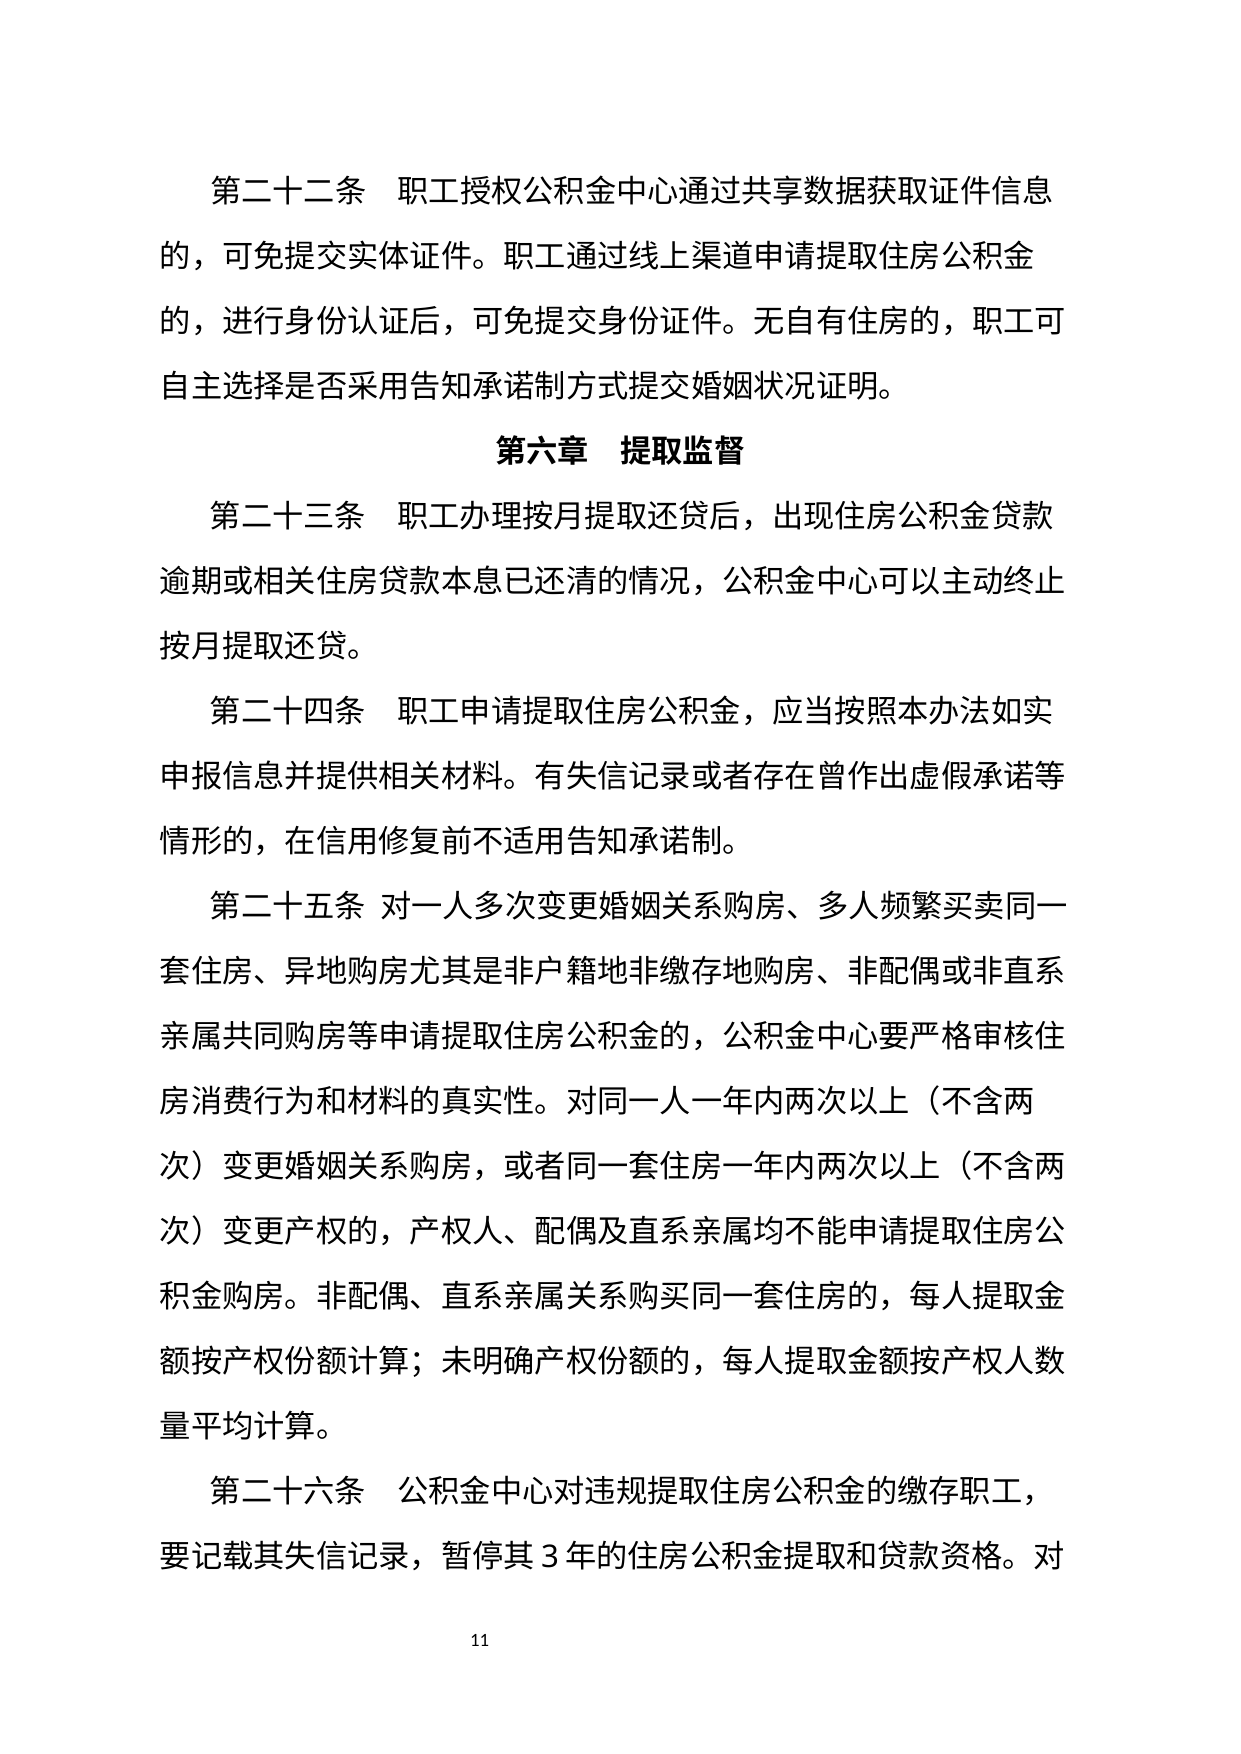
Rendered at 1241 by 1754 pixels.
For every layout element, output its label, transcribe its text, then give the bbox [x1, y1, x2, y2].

text 第六章 提取监督 [159, 416, 1081, 481]
text 第二十二条 职工授权公积金中心通过共享数据获取证件信息的，可免提交实体证件。职工通过线上渠道申请提取住房公积金的，进行身份认证后，可免提交身份证件。无自有住房的，职工可自主选择是否采用告知承诺制方式提交婚姻状况证明。 [159, 156, 1081, 416]
text 第二十四条 职工申请提取住房公积金，应当按照本办法如实申报信息并提供相关材料。有失信记录或者存在曾作出虚假承诺等情形的，在信用修复前不适用告知承诺制。 [159, 676, 1081, 871]
text 第二十三条 职工办理按月提取还贷后，出现住房公积金贷款逾期或相关住房贷款本息已还清的情况，公积金中心可以主动终止按月提取还贷。 [159, 481, 1081, 676]
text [159, 1456, 1081, 1586]
text 第二十五条 对一人多次变更婚姻关系购房、多人频繁买卖同一套住房、异地购房尤其是非户籍地非缴存地购房、非配偶或非直系亲属共同购房等申请提取住房公积金的，公积金中心要严格审核住房消费行为和材料的真实性。对同一人一年内两次以上（不含两次）变更婚姻关系购房，或者同一套住房一年内两次以上（不含两次）变更产权的，产权人、配偶及直系亲属均不能申请提取住房公积金购房。非配偶、直系亲属关系购买同一套住房的，每人提取金额按产权份额计算；未明确产权份额的，每人提取金额按产权人数量平均计算。 [159, 871, 1081, 1456]
